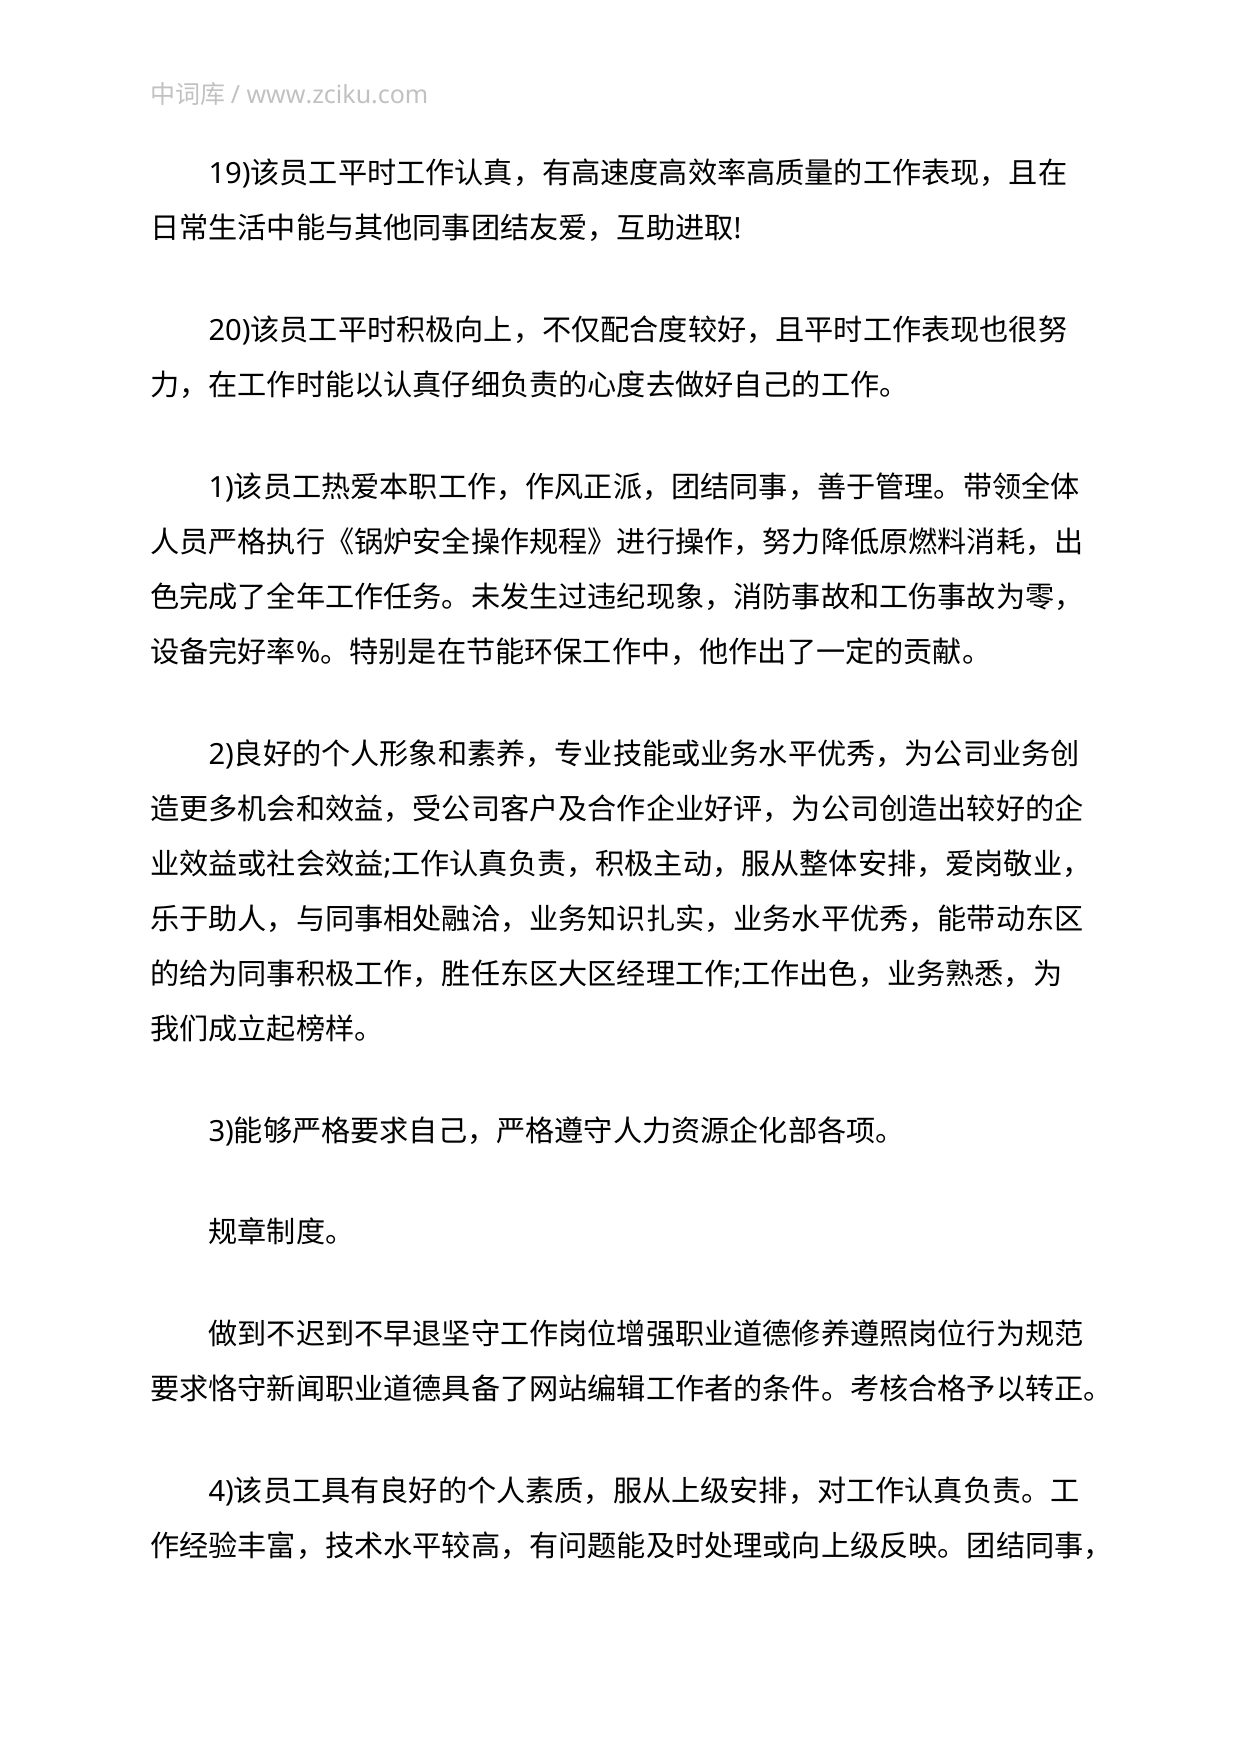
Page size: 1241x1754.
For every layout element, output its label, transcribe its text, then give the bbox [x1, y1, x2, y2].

text 20)该员工平时积极向上，不仅配合度较好，且平时工作表现也很努力，在工作时能以认真仔细负责的心度去做好自己的工作。 [150, 307, 1090, 404]
text 19)该员工平时工作认真，有高速度高效率高质量的工作表现，且在日常生活中能与其他同事团结友爱，互助进取! [150, 150, 1090, 247]
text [150, 1467, 1090, 1565]
text 做到不迟到不早退坚守工作岗位增强职业道德修养遵照岗位行为规范要求恪守新闻职业道德具备了网站编辑工作者的条件。考核合格予以转正。 [150, 1311, 1090, 1408]
text 2)良好的个人形象和素养，专业技能或业务水平优秀，为公司业务创造更多机会和效益，受公司客户及合作企业好评，为公司创造出较好的企业效益或社会效益;工作认真负责，积极主动，服从整体安排，爱岗敬业，乐于助人，与同事相处融洽，业务知识扎实，业务水平优秀，能带动东区的给为同事积极工作，胜任东区大区经理工作;工作出色，业务熟悉，为我们成立起榜样。 [150, 731, 1090, 1048]
text 1)该员工热爱本职工作，作风正派，团结同事，善于管理。带领全体人员严格执行《锅炉安全操作规程》进行操作，努力降低原燃料消耗，出色完成了全年工作任务。未发生过违纪现象，消防事故和工伤事故为零，设备完好率%。特别是在节能环保工作中，他作出了一定的贡献。 [150, 464, 1090, 671]
text 规章制度。 [150, 1209, 1090, 1251]
text 3)能够严格要求自己，严格遵守人力资源企化部各项。 [150, 1107, 1090, 1149]
